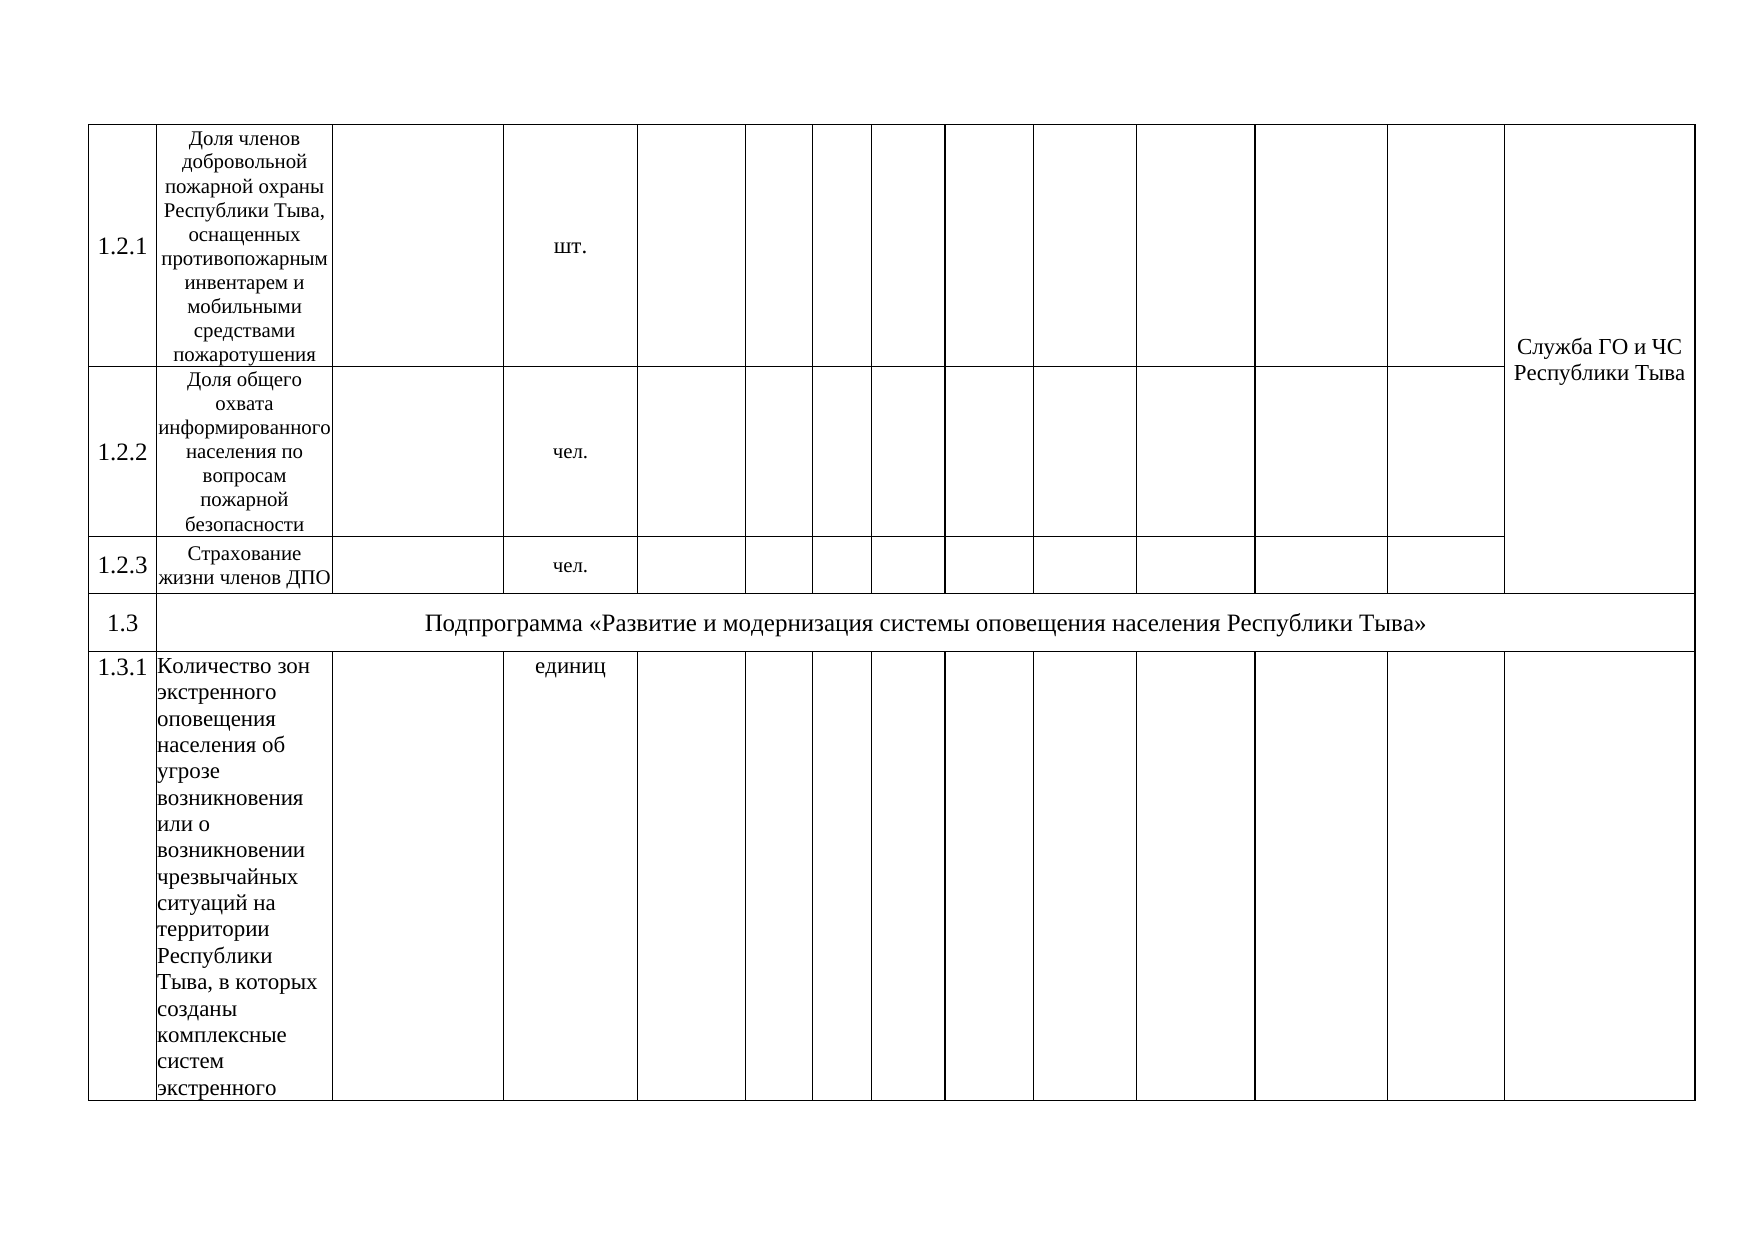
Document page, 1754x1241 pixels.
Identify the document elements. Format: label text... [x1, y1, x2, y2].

table_cell 1.3 [89, 594, 156, 651]
table_cell [1034, 537, 1136, 593]
table_cell [1256, 367, 1387, 536]
table_cell [872, 652, 944, 1100]
table_cell [1256, 125, 1387, 366]
table_cell [1137, 367, 1254, 536]
table_cell [1137, 652, 1254, 1100]
table_cell [1256, 652, 1387, 1100]
table_cell [1034, 652, 1136, 1100]
table_cell [1034, 367, 1136, 536]
table_cell [1137, 537, 1254, 593]
table_cell шт. [504, 125, 637, 366]
table_cell [872, 537, 944, 593]
table_cell [946, 537, 1033, 593]
table_cell Доля членов добровольной пожарной охраны Республики Тыва, оснащенных противопожарным инвентарем и мобильными средствами пожаротушения [157, 125, 332, 366]
table_cell Подпрограмма «Развитие и модернизация системы оповещения населения Республики Тыва» [157, 594, 1694, 651]
table_cell [872, 367, 944, 536]
table_cell [1388, 537, 1504, 593]
table_cell [1388, 125, 1504, 366]
table_cell [746, 652, 812, 1100]
table_cell чел. [504, 367, 637, 536]
table_cell единиц [504, 652, 637, 1100]
table_cell [638, 367, 745, 536]
table_cell [1256, 537, 1387, 593]
table_cell 1.2.1 [89, 125, 156, 366]
table_cell [638, 652, 745, 1100]
table_cell Страхование жизни членов ДПО [157, 537, 332, 593]
table_cell [746, 367, 812, 536]
table_cell [638, 537, 745, 593]
table_cell [333, 367, 503, 536]
table_cell [746, 125, 812, 366]
table_cell [1505, 652, 1694, 1100]
table_cell [813, 652, 871, 1100]
table_cell 1.2.3 [89, 537, 156, 593]
table_cell [946, 125, 1033, 366]
table_cell [813, 125, 871, 366]
table_cell [333, 652, 503, 1100]
table_cell [1034, 125, 1136, 366]
table_cell [1137, 125, 1254, 366]
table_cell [157, 652, 332, 1100]
table_cell [333, 537, 503, 593]
table_cell [872, 125, 944, 366]
table_cell 1.3.1 [89, 652, 156, 1100]
table_cell чел. [504, 537, 637, 593]
table_cell [638, 125, 745, 366]
table_cell [946, 367, 1033, 536]
table_cell [1388, 367, 1504, 536]
table_cell [746, 537, 812, 593]
table_cell [1388, 652, 1504, 1100]
table_cell 1.2.2 [89, 367, 156, 536]
table_cell [333, 125, 503, 366]
table_cell [813, 537, 871, 593]
table_cell Доля общего охвата информированного населения по вопросам пожарной безопасности [157, 367, 332, 536]
table_cell [946, 652, 1033, 1100]
table_cell [813, 367, 871, 536]
table_cell Служба ГО и ЧС Республики Тыва [1505, 125, 1694, 593]
